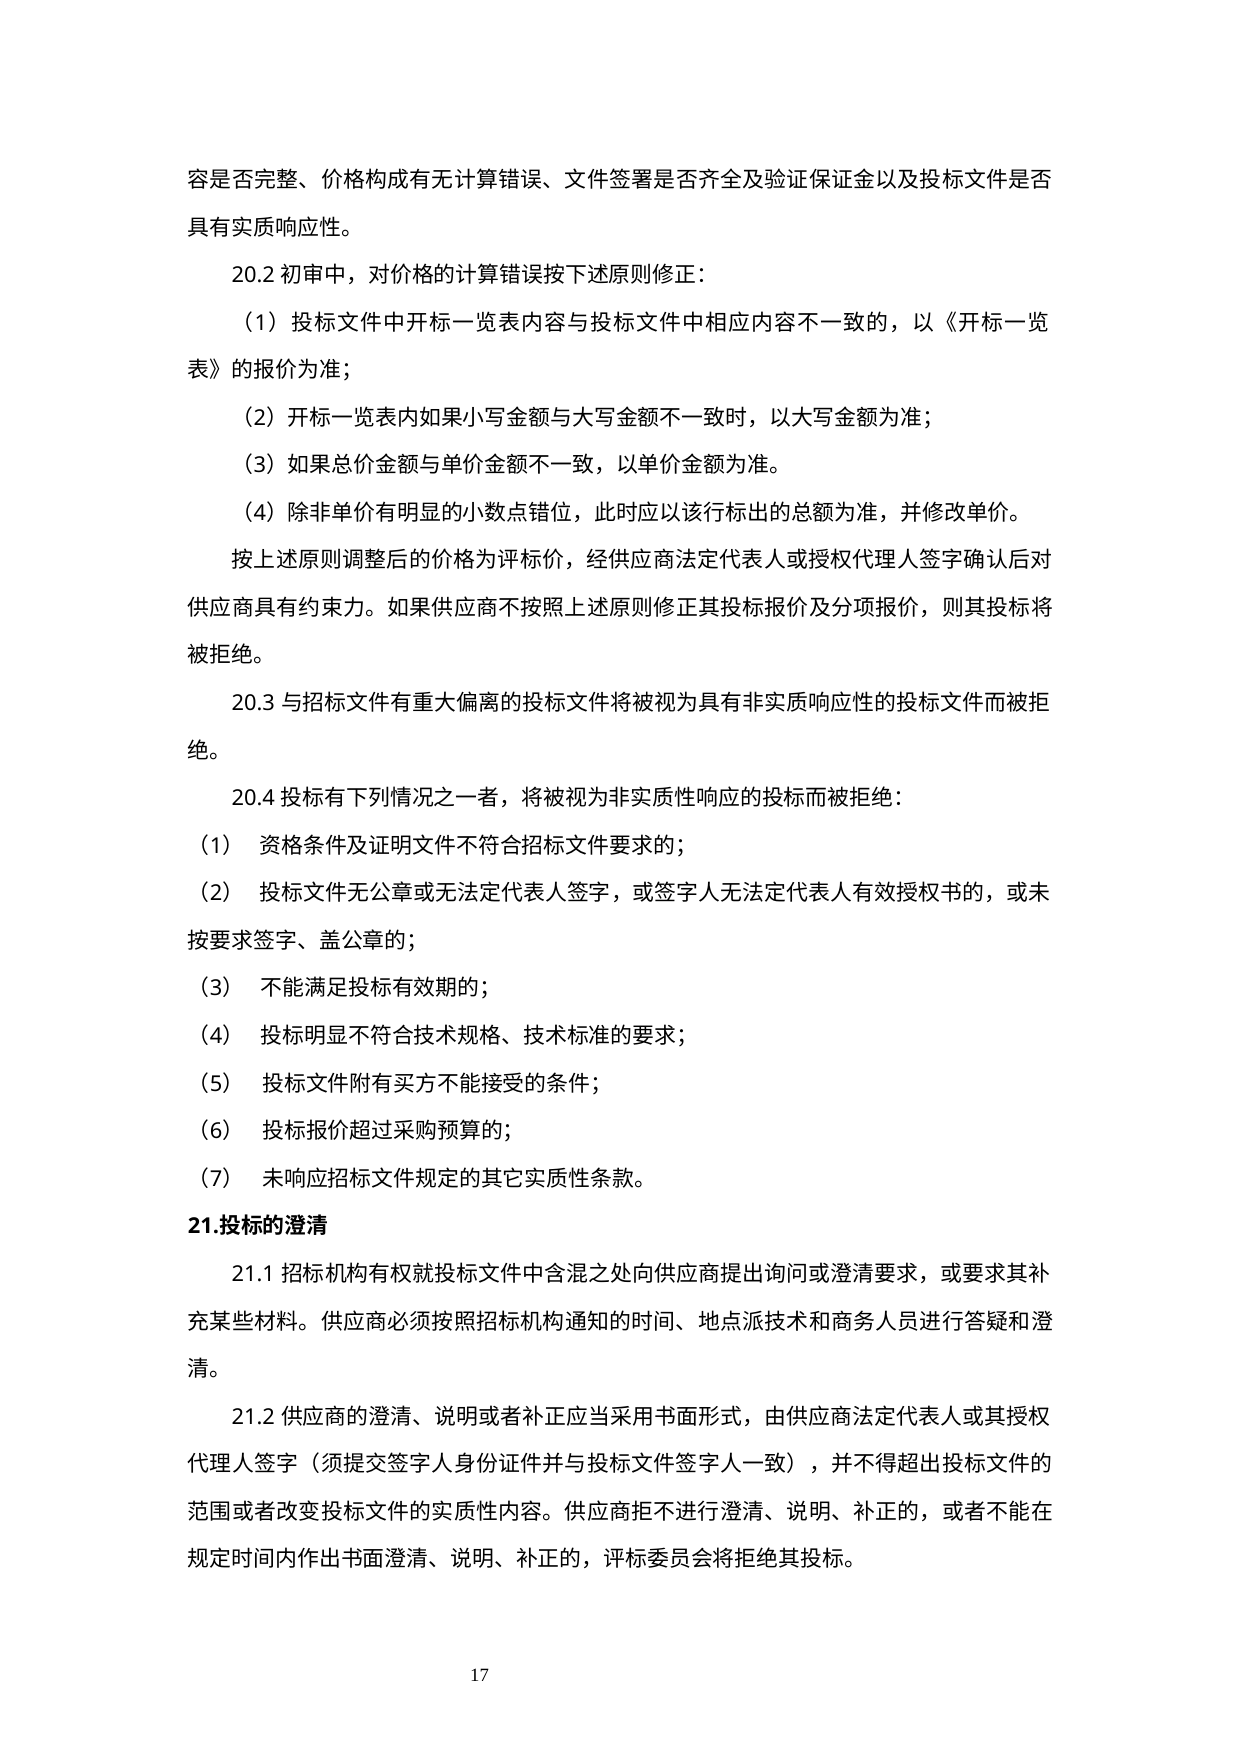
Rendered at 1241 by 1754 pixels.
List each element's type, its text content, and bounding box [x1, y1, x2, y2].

text 20.3 与招标文件有重大偏离的投标文件将被视为具有非实质响应性的投标文件而被拒绝。 [188, 685, 1053, 764]
text 21.1 招标机构有权就投标文件中含混之处向供应商提出询问或澄清要求，或要求其补充某些材料。供应商必须按照招标机构通知的时间、地点派技术和商务人员进行答疑和澄清。 [188, 1256, 1053, 1383]
list 投标报价超过采购预算的； [188, 1113, 1053, 1145]
text （2）开标一览表内如果小写金额与大写金额不一致时，以大写金额为准； [188, 400, 1053, 431]
list 投标文件附有买方不能接受的条件； [188, 1066, 1053, 1097]
text 按上述原则调整后的价格为评标价，经供应商法定代表人或授权代理人签字确认后对供应商具有约束力。如果供应商不按照上述原则修正其投标报价及分项报价，则其投标将被拒绝。 [188, 542, 1053, 669]
list 投标明显不符合技术规格、技术标准的要求； [188, 1018, 1053, 1050]
text 20.4 投标有下列情况之一者，将被视为非实质性响应的投标而被拒绝： [188, 780, 1053, 812]
text （4）除非单价有明显的小数点错位，此时应以该行标出的总额为准，并修改单价。 [188, 495, 1053, 527]
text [188, 162, 1053, 241]
subtitle 21.投标的澄清 [188, 1208, 1053, 1240]
text 20.2 初审中，对价格的计算错误按下述原则修正： [188, 257, 1053, 289]
text （3）如果总价金额与单价金额不一致，以单价金额为准。 [188, 447, 1053, 479]
list 未响应招标文件规定的其它实质性条款。 [188, 1161, 1053, 1193]
text 21.2 供应商的澄清、说明或者补正应当采用书面形式，由供应商法定代表人或其授权代理人签字（须提交签字人身份证件并与投标文件签字人一致），并不得超出投标文件的范围或者改变投标文件的实质性内容。供应商拒不进行澄清、说明、补正的，或者不能在规定时间内作出书面澄清、说明、补正的，评标委员会将拒绝其投标。 [188, 1399, 1053, 1573]
list 投标文件无公章或无法定代表人签字，或签字人无法定代表人有效授权书的，或未按要求签字、盖公章的； [188, 875, 1053, 954]
list 不能满足投标有效期的； [188, 970, 1053, 1002]
text （1）投标文件中开标一览表内容与投标文件中相应内容不一致的，以《开标一览表》的报价为准； [188, 304, 1053, 384]
list 资格条件及证明文件不符合招标文件要求的； [188, 828, 1053, 859]
